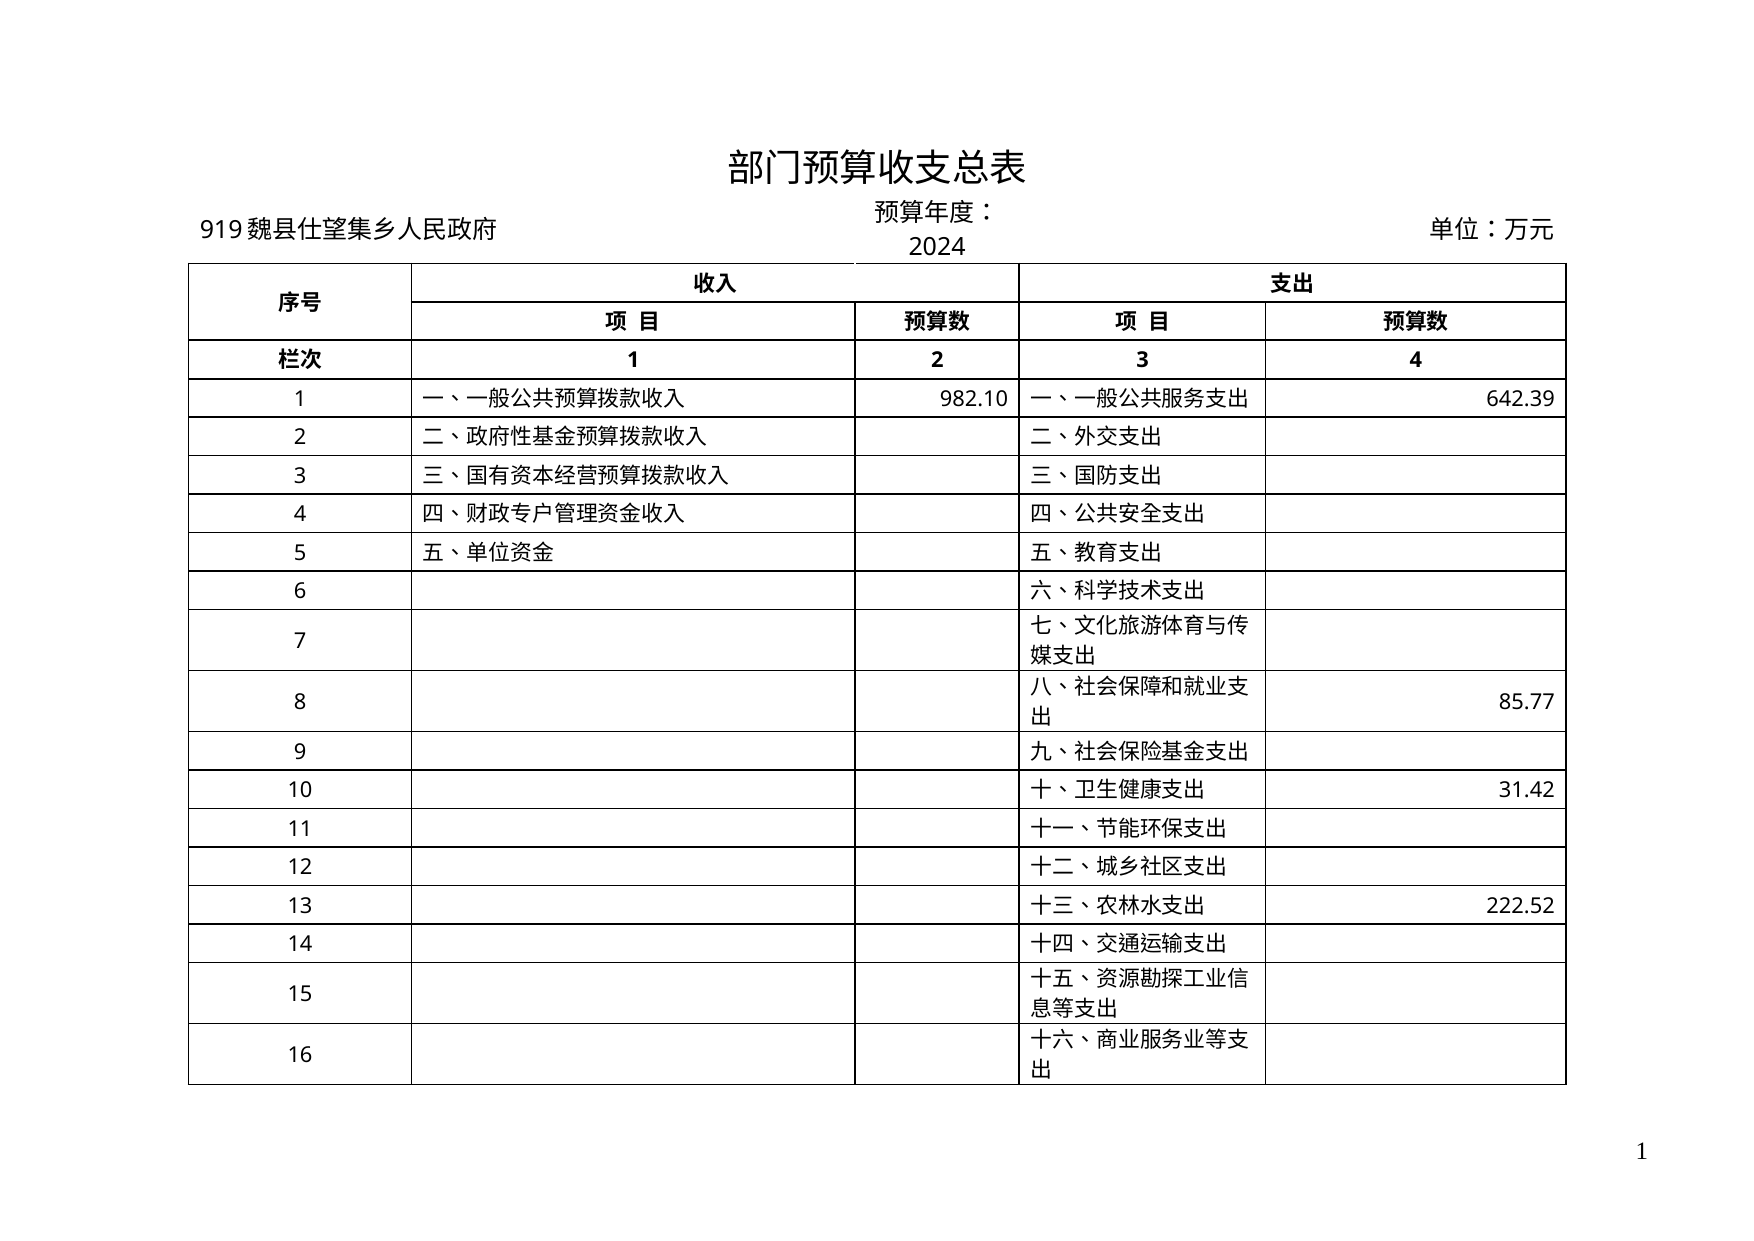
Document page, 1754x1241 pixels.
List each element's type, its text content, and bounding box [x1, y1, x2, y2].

table_cell 10 [189, 771, 411, 808]
table_cell [1266, 848, 1565, 884]
table_cell 项 目 [1020, 303, 1265, 339]
table_cell [856, 533, 1018, 570]
table_cell 十一、节能环保支出 [1020, 809, 1265, 846]
table_cell 十六、商业服务业等支出 [1020, 1024, 1265, 1084]
text 部门预算收支总表 [106, 142, 1648, 193]
table_cell 三、国防支出 [1020, 456, 1265, 493]
table_cell [1266, 418, 1565, 455]
table_cell [856, 1024, 1018, 1084]
table_cell 4 [1266, 341, 1565, 378]
table_cell 四、财政专户管理资金收入 [412, 495, 854, 532]
table_cell [856, 848, 1018, 884]
table_cell [856, 610, 1018, 669]
table_cell [856, 495, 1018, 532]
table_cell 5 [189, 533, 411, 570]
table_cell 2 [189, 418, 411, 455]
table_cell [412, 809, 854, 846]
table_cell [1266, 809, 1565, 846]
table_cell [1266, 572, 1565, 608]
table_cell [856, 771, 1018, 808]
table_cell [856, 809, 1018, 846]
table_cell [1266, 1024, 1565, 1084]
table_cell 一、一般公共预算拨款收入 [412, 380, 854, 416]
table_cell 八、社会保障和就业支出 [1020, 671, 1265, 731]
table_cell 栏次 [189, 341, 411, 378]
table_cell [1266, 533, 1565, 570]
table_cell 9 [189, 732, 411, 769]
table_cell [412, 671, 854, 731]
table_cell [412, 925, 854, 961]
table_cell 3 [189, 456, 411, 493]
table_cell 85.77 [1266, 671, 1565, 731]
table_cell [856, 418, 1018, 455]
table_cell 13 [189, 886, 411, 923]
table_cell [412, 1024, 854, 1084]
table_cell 一、一般公共服务支出 [1020, 380, 1265, 416]
table_cell 十、卫生健康支出 [1020, 771, 1265, 808]
table_cell 项 目 [412, 303, 854, 339]
table_cell 二、政府性基金预算拨款收入 [412, 418, 854, 455]
table_cell [856, 925, 1018, 961]
table_cell [856, 671, 1018, 731]
table_cell 四、公共安全支出 [1020, 495, 1265, 532]
table_cell [412, 886, 854, 923]
table_cell [412, 610, 854, 669]
table_cell [856, 456, 1018, 493]
table_cell [1266, 610, 1565, 669]
table_cell 十四、交通运输支出 [1020, 925, 1265, 961]
table_cell 六、科学技术支出 [1020, 572, 1265, 608]
table_cell [856, 572, 1018, 608]
table_cell 2 [856, 341, 1018, 378]
table_cell 7 [189, 610, 411, 669]
table_cell [1266, 963, 1565, 1022]
table_cell 二、外交支出 [1020, 418, 1265, 455]
table_cell 1 [412, 341, 854, 378]
table_header 预算年度：2024 [856, 195, 1018, 262]
table_cell 3 [1020, 341, 1265, 378]
table_cell [412, 771, 854, 808]
table_cell [1266, 456, 1565, 493]
table_cell [412, 572, 854, 608]
table_cell [412, 732, 854, 769]
table_cell 七、文化旅游体育与传媒支出 [1020, 610, 1265, 669]
table_cell 11 [189, 809, 411, 846]
table_cell 982.10 [856, 380, 1018, 416]
table_cell 16 [189, 1024, 411, 1084]
table_cell [412, 848, 854, 884]
table_cell 31.42 [1266, 771, 1565, 808]
table_cell [856, 963, 1018, 1022]
table_cell 642.39 [1266, 380, 1565, 416]
table_cell 222.52 [1266, 886, 1565, 923]
table_cell [1266, 925, 1565, 961]
table_cell 五、单位资金 [412, 533, 854, 570]
table_cell [1266, 495, 1565, 532]
table_cell 1 [189, 380, 411, 416]
table_cell 九、社会保险基金支出 [1020, 732, 1265, 769]
table_header 919魏县仕望集乡人民政府 [189, 195, 854, 262]
table_cell 预算数 [856, 303, 1018, 339]
table_header 单位：万元 [1020, 195, 1565, 262]
table_cell [856, 886, 1018, 923]
table_cell 14 [189, 925, 411, 961]
table_cell 十三、农林水支出 [1020, 886, 1265, 923]
table_cell 12 [189, 848, 411, 884]
table_cell [856, 732, 1018, 769]
table_cell 十五、资源勘探工业信息等支出 [1020, 963, 1265, 1022]
table_cell 15 [189, 963, 411, 1022]
table_cell 序号 [189, 264, 411, 339]
table_cell 预算数 [1266, 303, 1565, 339]
table_cell 8 [189, 671, 411, 731]
table_cell 十二、城乡社区支出 [1020, 848, 1265, 884]
table_cell [1266, 732, 1565, 769]
table_cell 6 [189, 572, 411, 608]
table_cell 支出 [1020, 264, 1565, 301]
table_cell 三、国有资本经营预算拨款收入 [412, 456, 854, 493]
table_cell [412, 963, 854, 1022]
table_cell 4 [189, 495, 411, 532]
table_cell 收入 [412, 264, 1018, 301]
table_cell 五、教育支出 [1020, 533, 1265, 570]
